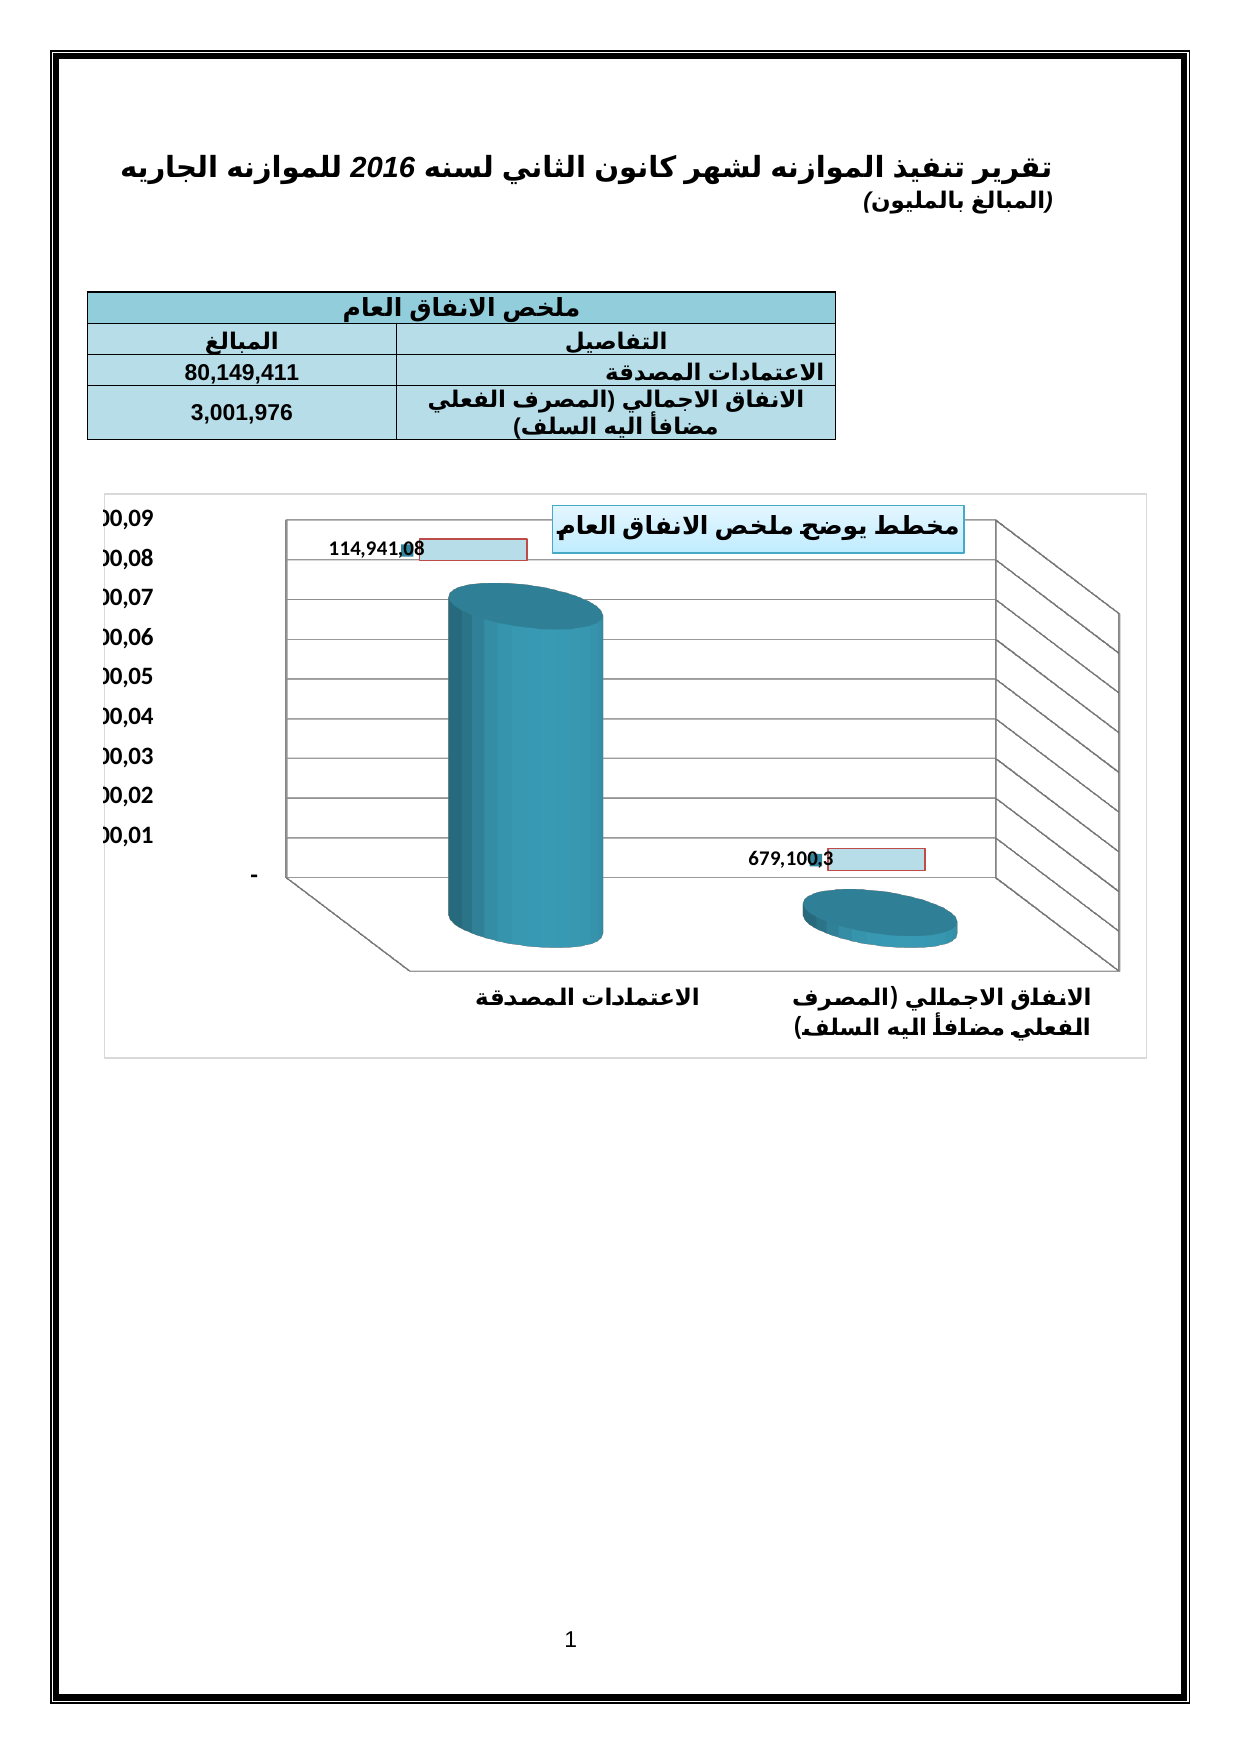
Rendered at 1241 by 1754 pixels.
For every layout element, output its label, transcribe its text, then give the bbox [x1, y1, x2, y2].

table_cell الانفاق الاجمالي (المصرف الفعلي مضافأ اليه السلف) [397, 386, 835, 439]
table_cell الاعتمادات المصدقة [397, 355, 835, 385]
table_cell التفاصيل [397, 324, 835, 354]
text تقرير تنفيذ الموازنه لشهر كانون الثاني لسنه 2016 للموازنه الجاريه (المبالغ بالمليون) [89, 150, 1053, 214]
table_header ملخص الانفاق العام [88, 293, 835, 323]
table_cell 80,149,411 [88, 355, 396, 385]
table_cell المبالغ [88, 324, 396, 354]
table_cell 3,001,976 [88, 386, 396, 439]
